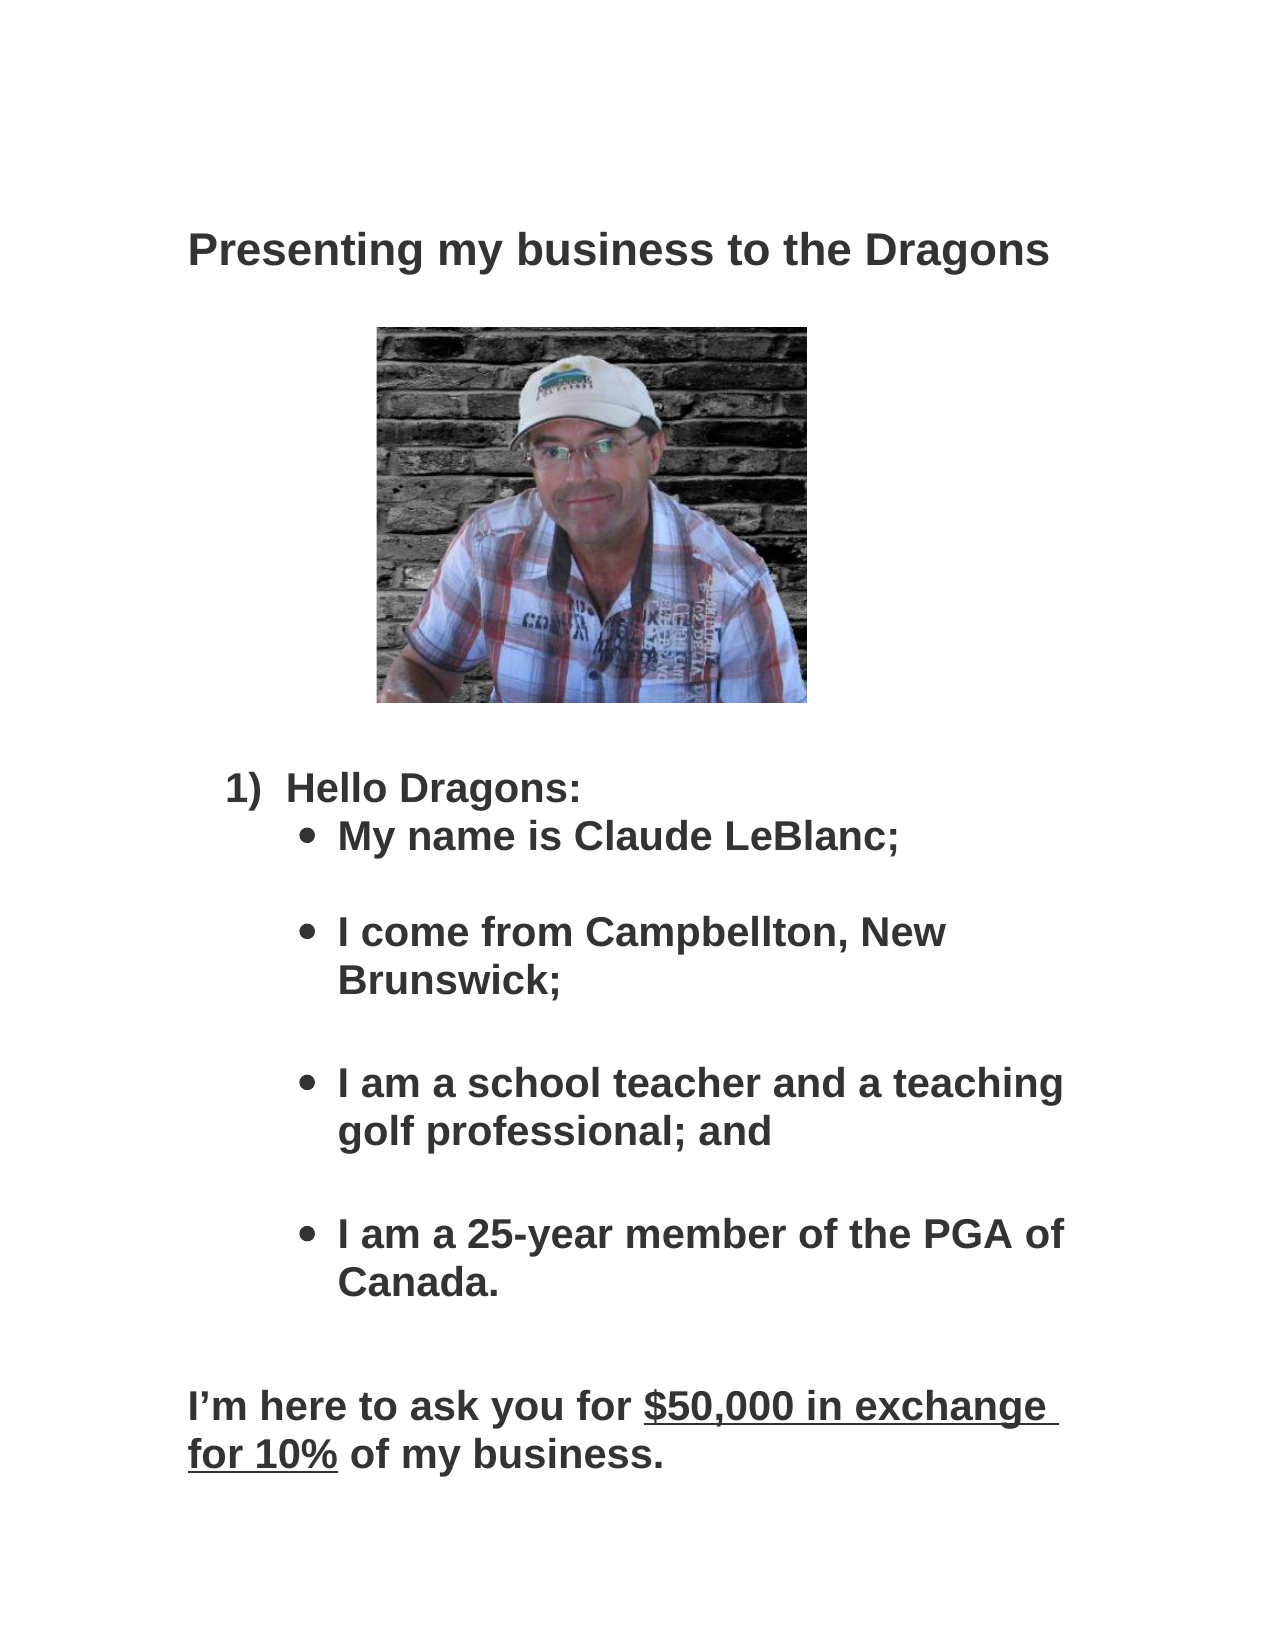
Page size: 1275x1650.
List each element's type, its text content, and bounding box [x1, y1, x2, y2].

list I am a 25-year member of the PGA of Canada. [300, 1209, 1087, 1305]
list I come from Campbellton, New Brunswick; [300, 907, 1087, 1003]
list Hello Dragons: [225, 763, 1087, 811]
text I’m here to ask you for $50,000 in exchange for 10% of my business. [187, 1381, 1087, 1477]
picture [376, 327, 807, 703]
list My name is Claude LeBlanc; [300, 811, 1087, 859]
list I am a school teacher and a teaching golf professional; and [300, 1058, 1087, 1154]
subtitle Presenting my business to the Dragons [187, 222, 1087, 275]
